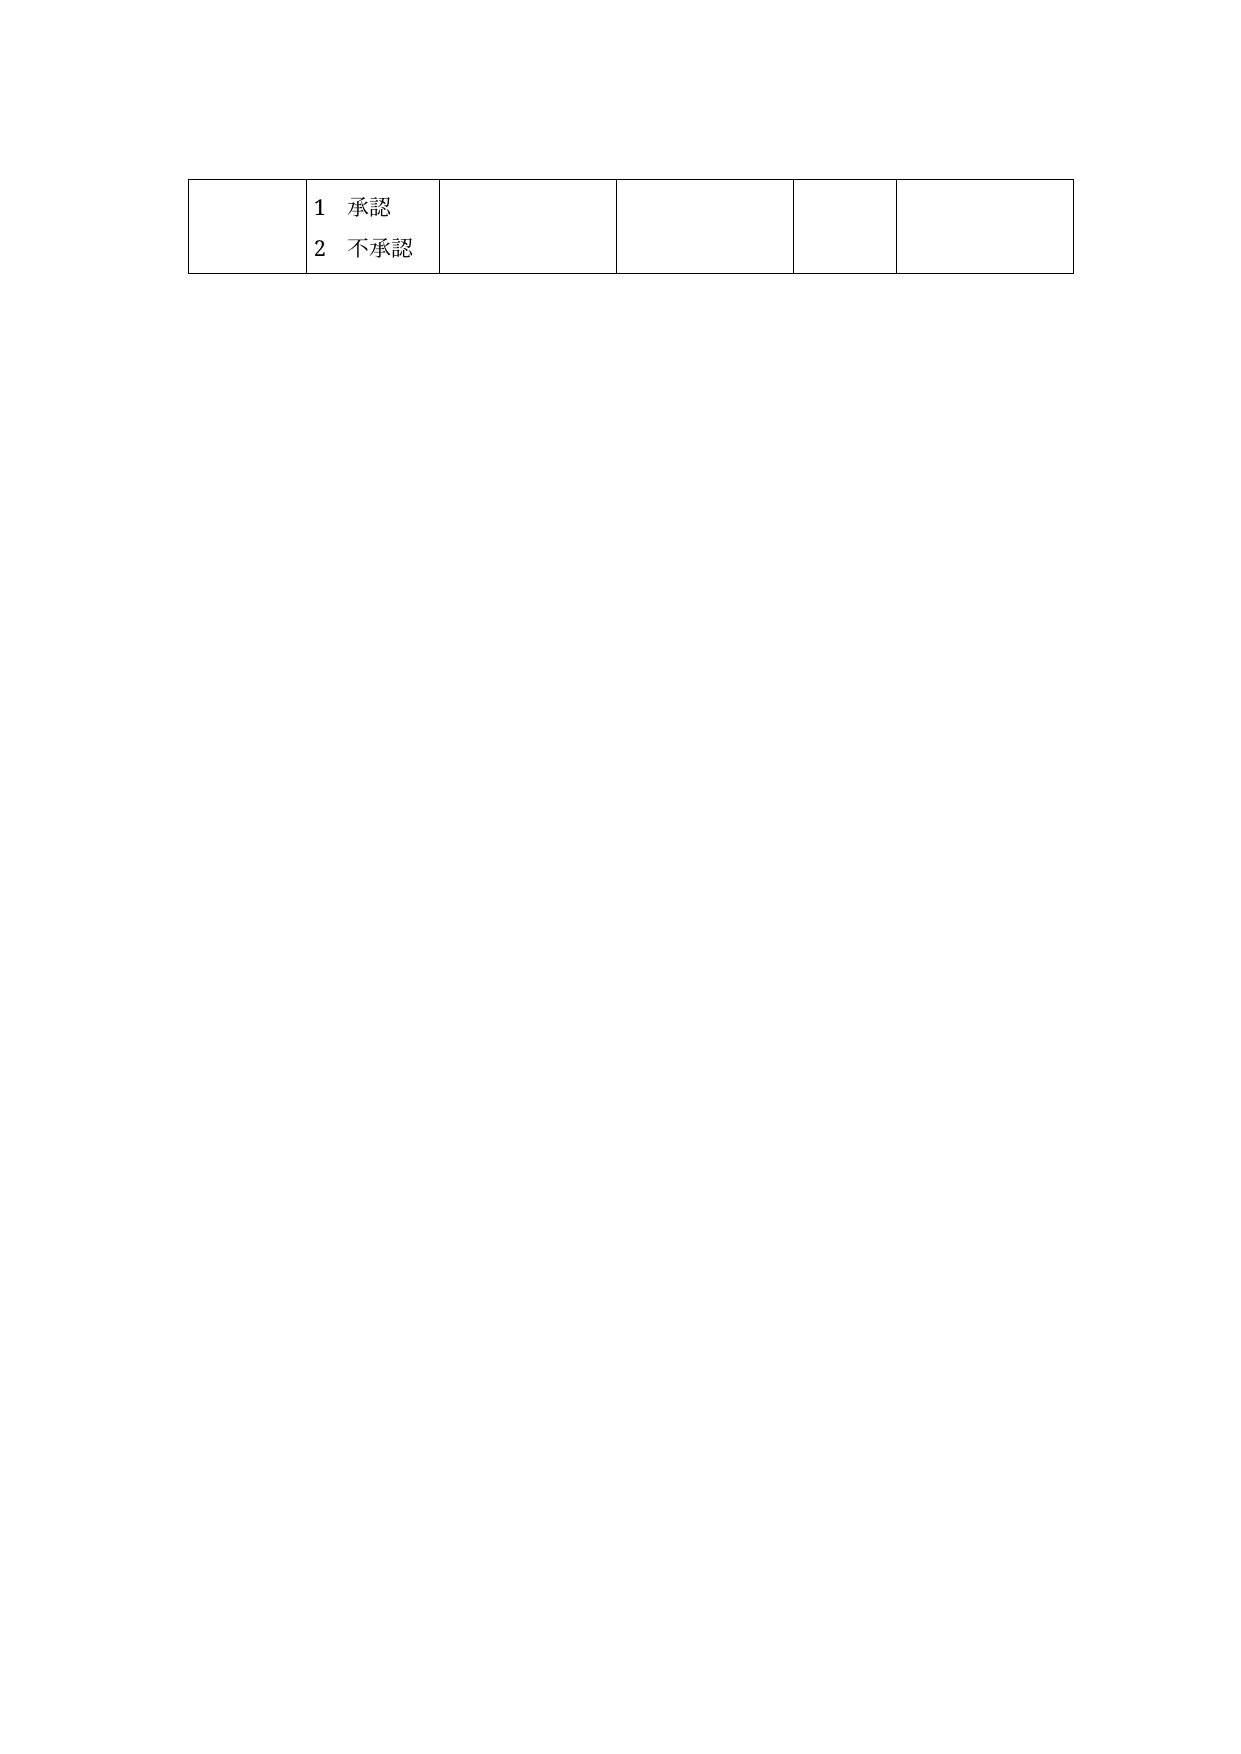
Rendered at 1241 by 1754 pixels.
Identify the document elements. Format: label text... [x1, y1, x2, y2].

table_cell [617, 180, 793, 273]
table_cell [189, 180, 306, 273]
table_cell [794, 180, 896, 273]
table_cell [897, 180, 1073, 273]
table_cell 1 承認 2 不承認 [307, 180, 439, 273]
table_cell [440, 180, 616, 273]
